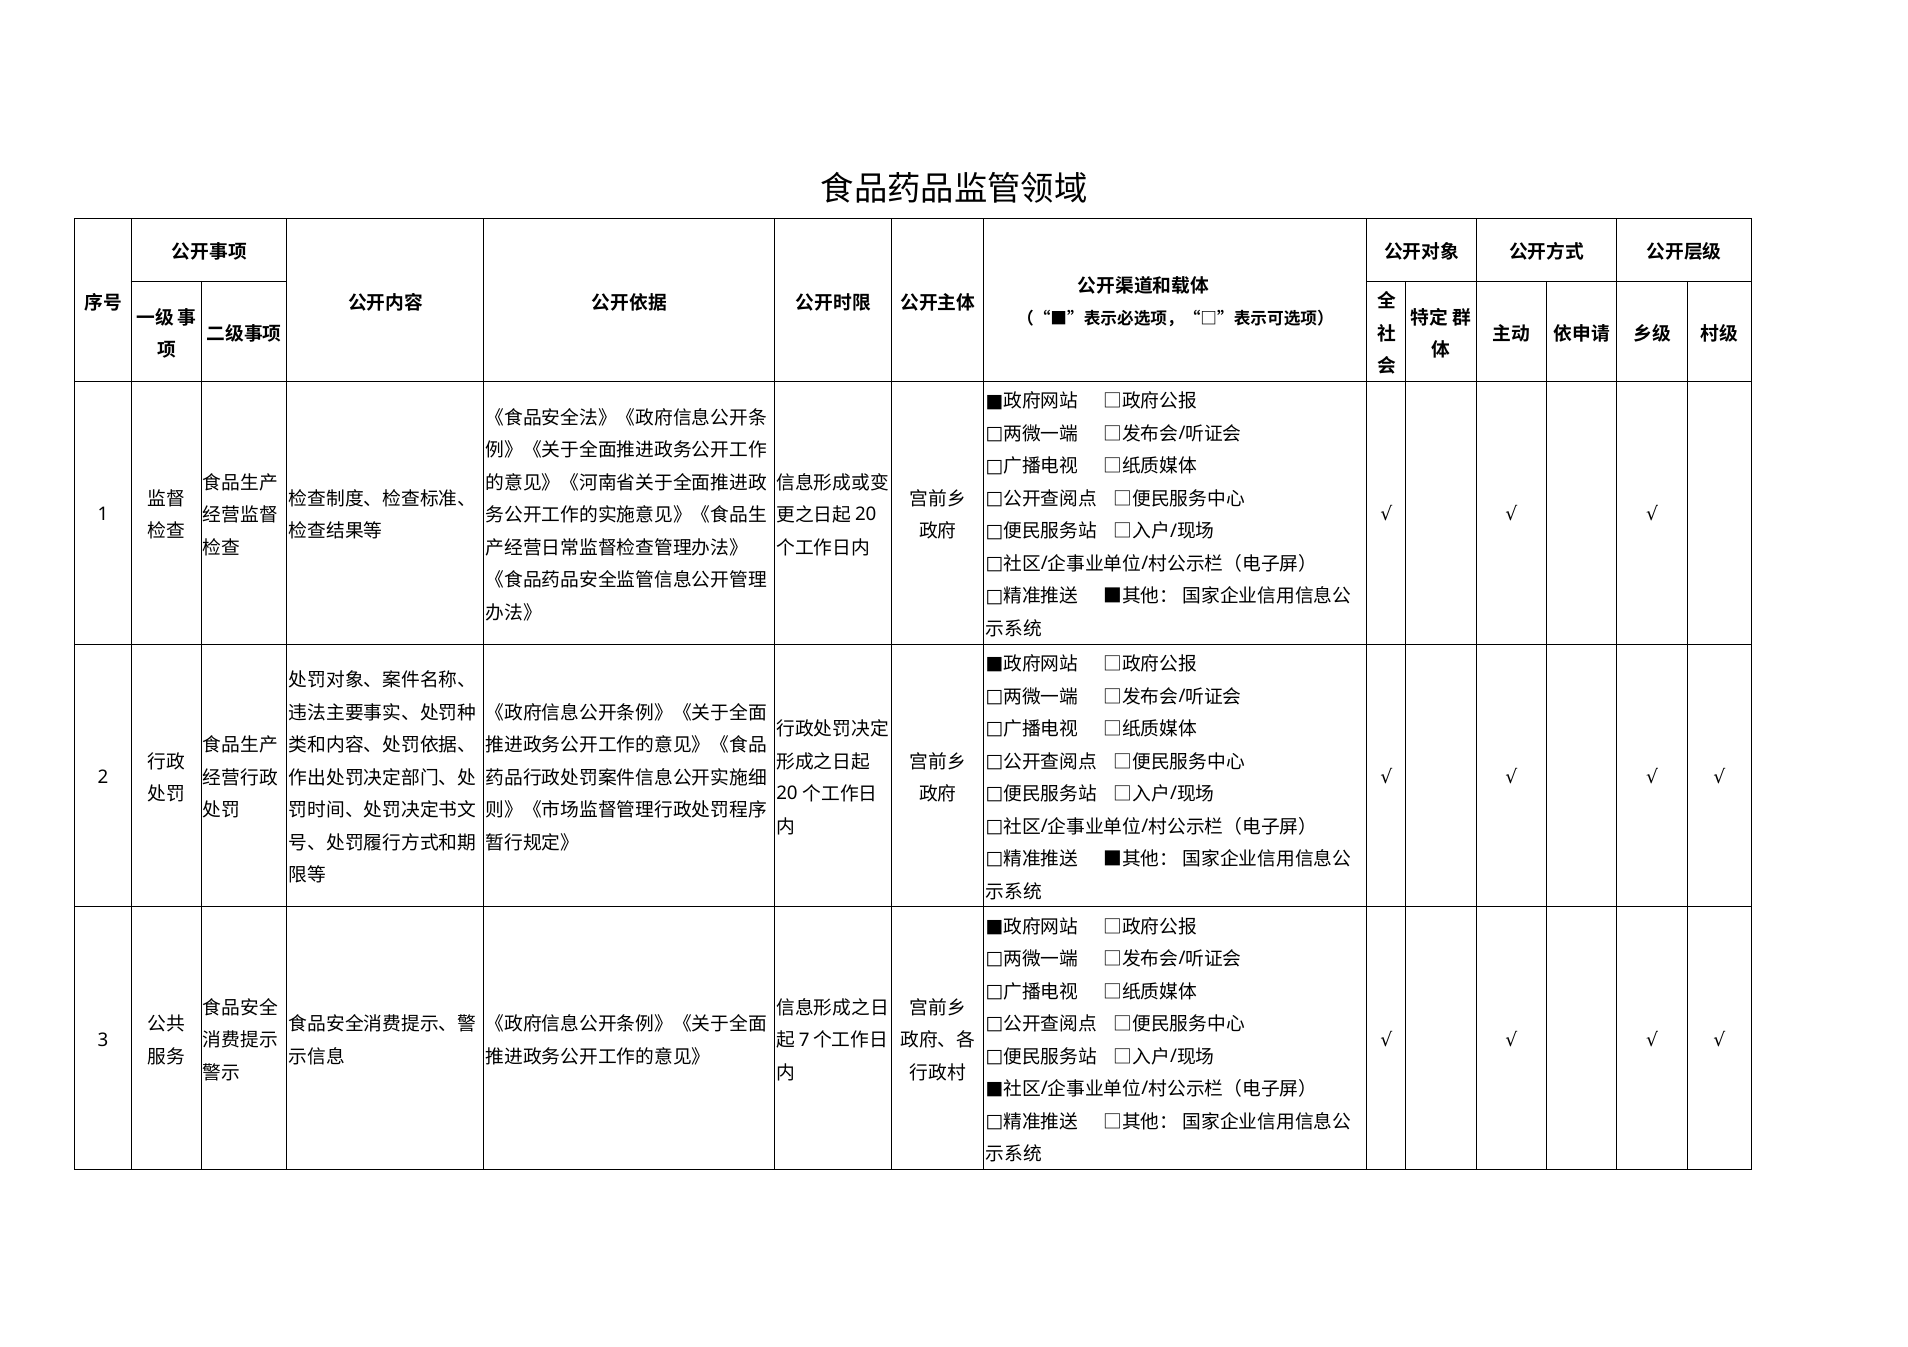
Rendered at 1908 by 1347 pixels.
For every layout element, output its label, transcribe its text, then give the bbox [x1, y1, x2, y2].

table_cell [484, 907, 774, 1169]
table_cell 《食品安全法》《政府信息公开条例》《关于全面推进政务公开工作的意见》《河南省关于全面推进政务公开工作的实施意见》《食品生产经营日常监督检查管理办法》《食品药品安全监管信息公开管理办法》 [484, 382, 774, 643]
table_cell √ [1617, 907, 1687, 1169]
table_cell [1547, 382, 1616, 643]
table_cell 乡级 [1617, 282, 1687, 381]
table_header 公开层级 [1617, 219, 1751, 281]
table_header 公开主体 [892, 219, 983, 381]
table_cell 宫前乡 政府 [892, 382, 983, 643]
table_cell [1406, 645, 1476, 906]
table_header 公开事项 [132, 219, 286, 281]
table_cell 食品生产经营监督检查 [202, 382, 286, 643]
table_cell [1547, 645, 1616, 906]
table_header 序号 [75, 219, 131, 381]
table_cell ■政府网站 □政府公报 □两微一端 □发布会/听证会 □广播电视 □纸质媒体 □公开查阅点 □便民服务中心 □便民服务站 □入户/现场 □社区/企事业单位/村公示栏（电子屏） □精准推送 ■其他： 国家企业信用信息公示系统 [984, 382, 1366, 643]
table_cell 二级事项 [202, 282, 286, 381]
table_cell [1688, 382, 1751, 643]
table_cell 食品安全消费提示警示 [202, 907, 286, 1169]
table_cell √ [1688, 907, 1751, 1169]
table_cell 宫前乡 政府 [892, 645, 983, 906]
table_cell √ [1367, 382, 1405, 643]
table_header 公开渠道和载体 （“■”表示必选项，“□”表示可选项） [984, 219, 1366, 381]
table_cell [1406, 907, 1476, 1169]
table_cell 行政处罚决定形成之日起20 个工作日内 [775, 645, 891, 906]
table_cell √ [1617, 645, 1687, 906]
table_cell √ [1688, 645, 1751, 906]
text 食品药品监管领域 [75, 153, 1833, 218]
table_cell √ [1367, 645, 1405, 906]
table_cell 宫前乡 政府、各行政村 [892, 907, 983, 1169]
table_cell 食品安全消费提示、警示信息 [287, 907, 483, 1169]
table_header 公开对象 [1367, 219, 1476, 281]
table_header 公开内容 [287, 219, 483, 381]
table_cell ■政府网站 □政府公报 □两微一端 □发布会/听证会 □广播电视 □纸质媒体 □公开查阅点 □便民服务中心 □便民服务站 □入户/现场 □社区/企事业单位/村公示栏（电子屏） □精准推送 ■其他： 国家企业信用信息公示系统 [984, 645, 1366, 906]
table_cell ■政府网站 □政府公报 □两微一端 □发布会/听证会 □广播电视 □纸质媒体 □公开查阅点 □便民服务中心 □便民服务站 □入户/现场 ■社区/企事业单位/村公示栏（电子屏） □精准推送 □其他： 国家企业信用信息公示系统 [984, 907, 1366, 1169]
table_cell 3 [75, 907, 131, 1169]
table_cell 信息形成或变更之日起20 个工作日内 [775, 382, 891, 643]
table_cell √ [1367, 907, 1405, 1169]
table_cell 村级 [1688, 282, 1751, 381]
table_cell 检查制度、检查标准、检查结果等 [287, 382, 483, 643]
table_cell 行政 处罚 [132, 645, 201, 906]
table_cell 处罚对象、案件名称、违法主要事实、处罚种类和内容、处罚依据、作出处罚决定部门、处罚时间、处罚决定书文号、处罚履行方式和期限等 [287, 645, 483, 906]
table_cell 依申请 [1547, 282, 1616, 381]
table_cell 《政府信息公开条例》《关于全面推进政务公开工作的意见》《食品药品行政处罚案件信息公开实施细则》《市场监督管理行政处罚程序暂行规定》 [484, 645, 774, 906]
table_cell √ [1477, 382, 1546, 643]
table_cell 信息形成之日起7个工作日内 [775, 907, 891, 1169]
table_header 公开依据 [484, 219, 774, 381]
table_cell 特定 群体 [1406, 282, 1476, 381]
table_cell 食品生产经营行政处罚 [202, 645, 286, 906]
table_cell √ [1477, 645, 1546, 906]
table_cell 2 [75, 645, 131, 906]
table_cell 全社会 [1367, 282, 1405, 381]
table_header 公开时限 [775, 219, 891, 381]
table_cell 监督 检查 [132, 382, 201, 643]
table_header 公开方式 [1477, 219, 1616, 281]
table_cell 主动 [1477, 282, 1546, 381]
table_cell 1 [75, 382, 131, 643]
table_cell √ [1477, 907, 1546, 1169]
table_cell 一级 事项 [132, 282, 201, 381]
table_cell [1406, 382, 1476, 643]
table_cell √ [1617, 382, 1687, 643]
table_cell 公共 服务 [132, 907, 201, 1169]
table_cell [1547, 907, 1616, 1169]
